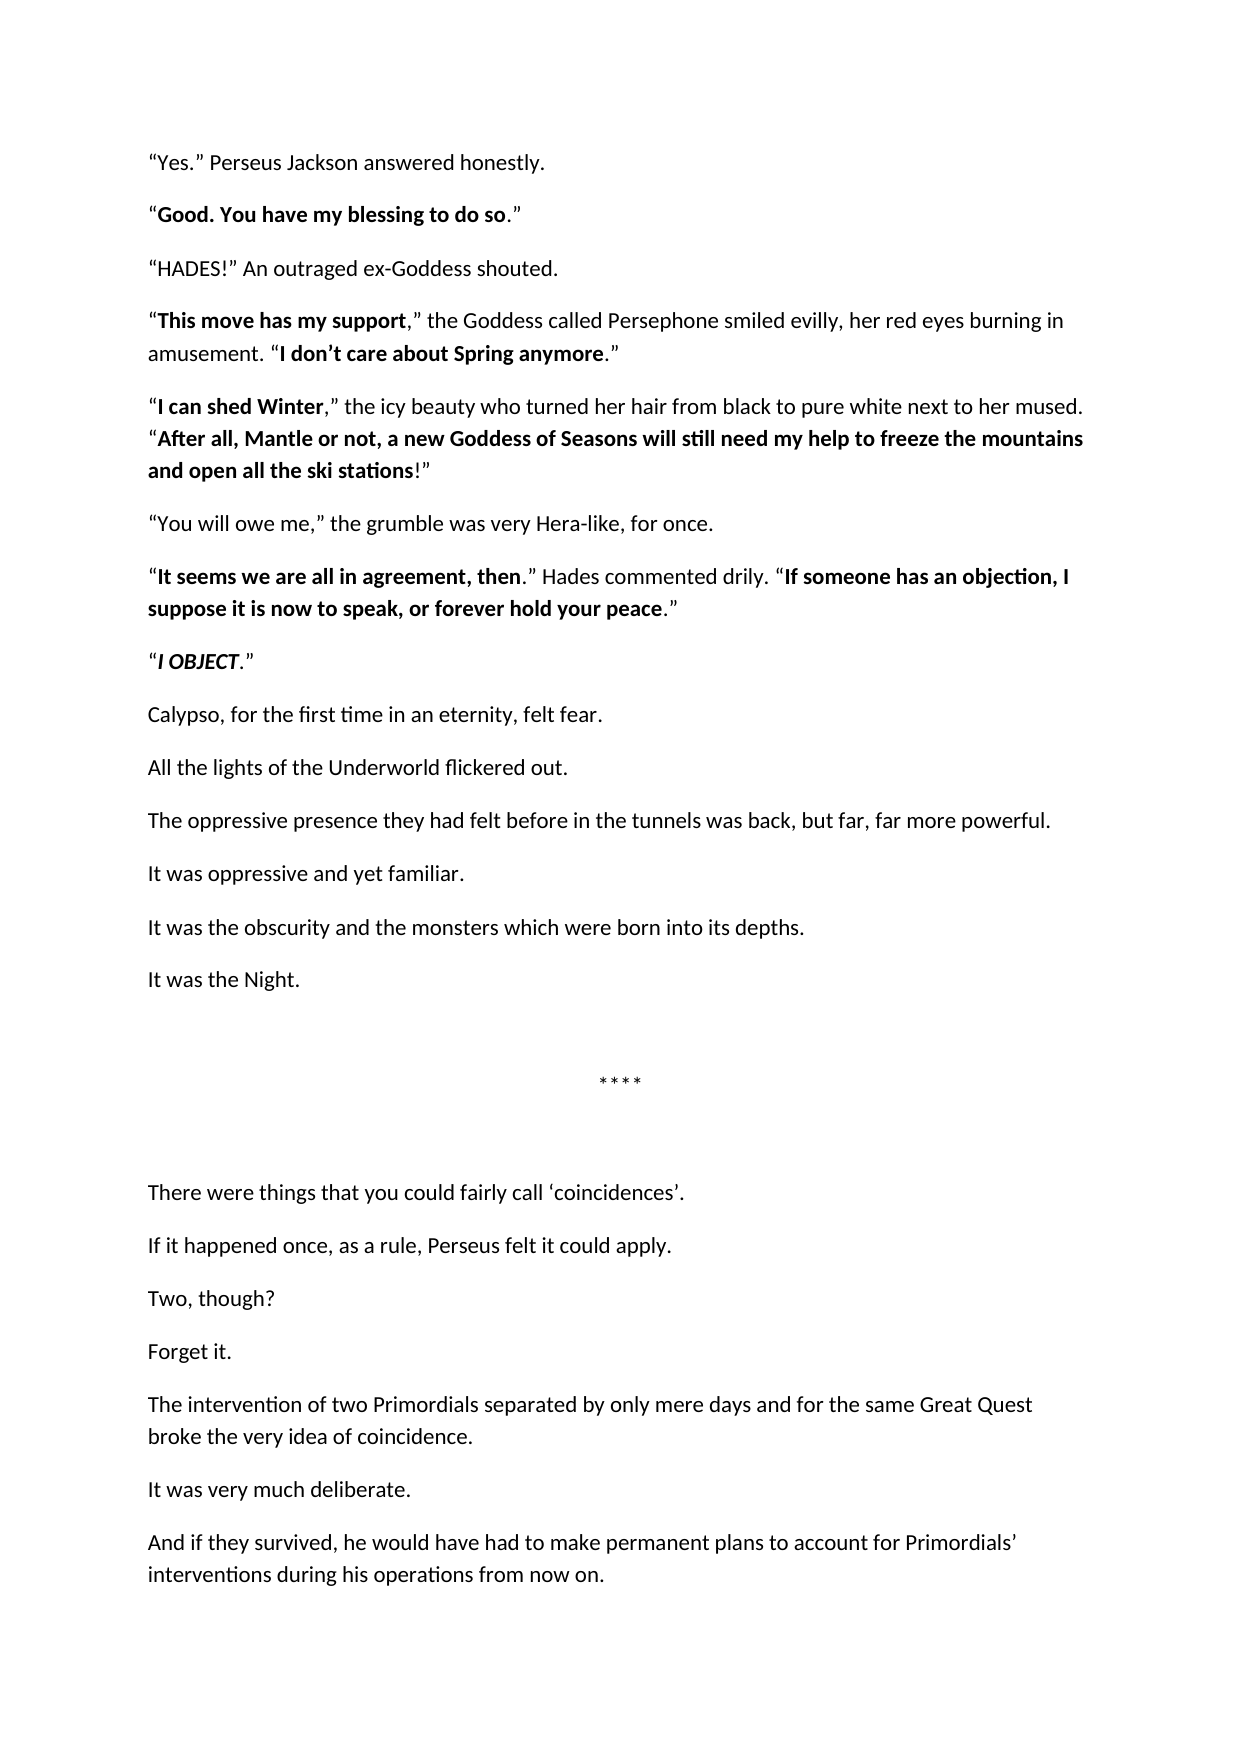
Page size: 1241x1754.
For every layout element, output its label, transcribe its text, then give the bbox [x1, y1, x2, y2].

text There were things that you could fairly call ‘coincidences’. [148, 1178, 1093, 1206]
text “This move has my support,” the Goddess called Persephone smiled evilly, her red eyes burning in amusement. “I don’t care about Spring anymore.” [148, 307, 1093, 367]
text “I can shed Winter,” the icy beauty who turned her hair from black to pure white next to her mused. “After all, Mantle or not, a new Goddess of Seasons will still need my help to freeze the mountains and open all the ski stations!” [148, 392, 1093, 484]
text “Good. You have my blessing to do so.” [148, 201, 1093, 229]
text It was the Night. [148, 966, 1093, 994]
text It was very much deliberate. [148, 1475, 1093, 1503]
text Calypso, for the first time in an eternity, felt fear. [148, 701, 1093, 728]
text Forget it. [148, 1337, 1093, 1365]
text It was the obscurity and the monsters which were born into its depths. [148, 913, 1093, 941]
text And if they survived, he would have had to make permanent plans to account for Primordials’ interventions during his operations from now on. [148, 1528, 1093, 1588]
text **** [148, 1072, 1093, 1100]
text All the lights of the Underworld flickered out. [148, 753, 1093, 782]
text If it happened once, as a rule, Perseus felt it could apply. [148, 1231, 1093, 1259]
text “It seems we are all in agreement, then.” Hades commented drily. “If someone has an objection, I suppose it is now to speak, or forever hold your peace.” [148, 562, 1093, 622]
text “You will owe me,” the grumble was very Hera-like, for once. [148, 509, 1093, 537]
text “HADES!” An outraged ex-Goddess shouted. [148, 254, 1093, 282]
text “Yes.” Perseus Jackson answered honestly. [148, 148, 1093, 176]
text The oppressive presence they had felt before in the tunnels was back, but far, far more powerful. [148, 807, 1093, 834]
text The intervention of two Primordials separated by only mere days and for the same Great Quest broke the very idea of coincidence. [148, 1390, 1093, 1450]
text It was oppressive and yet familiar. [148, 859, 1093, 888]
text Two, though? [148, 1284, 1093, 1312]
text “I OBJECT.” [148, 647, 1093, 676]
